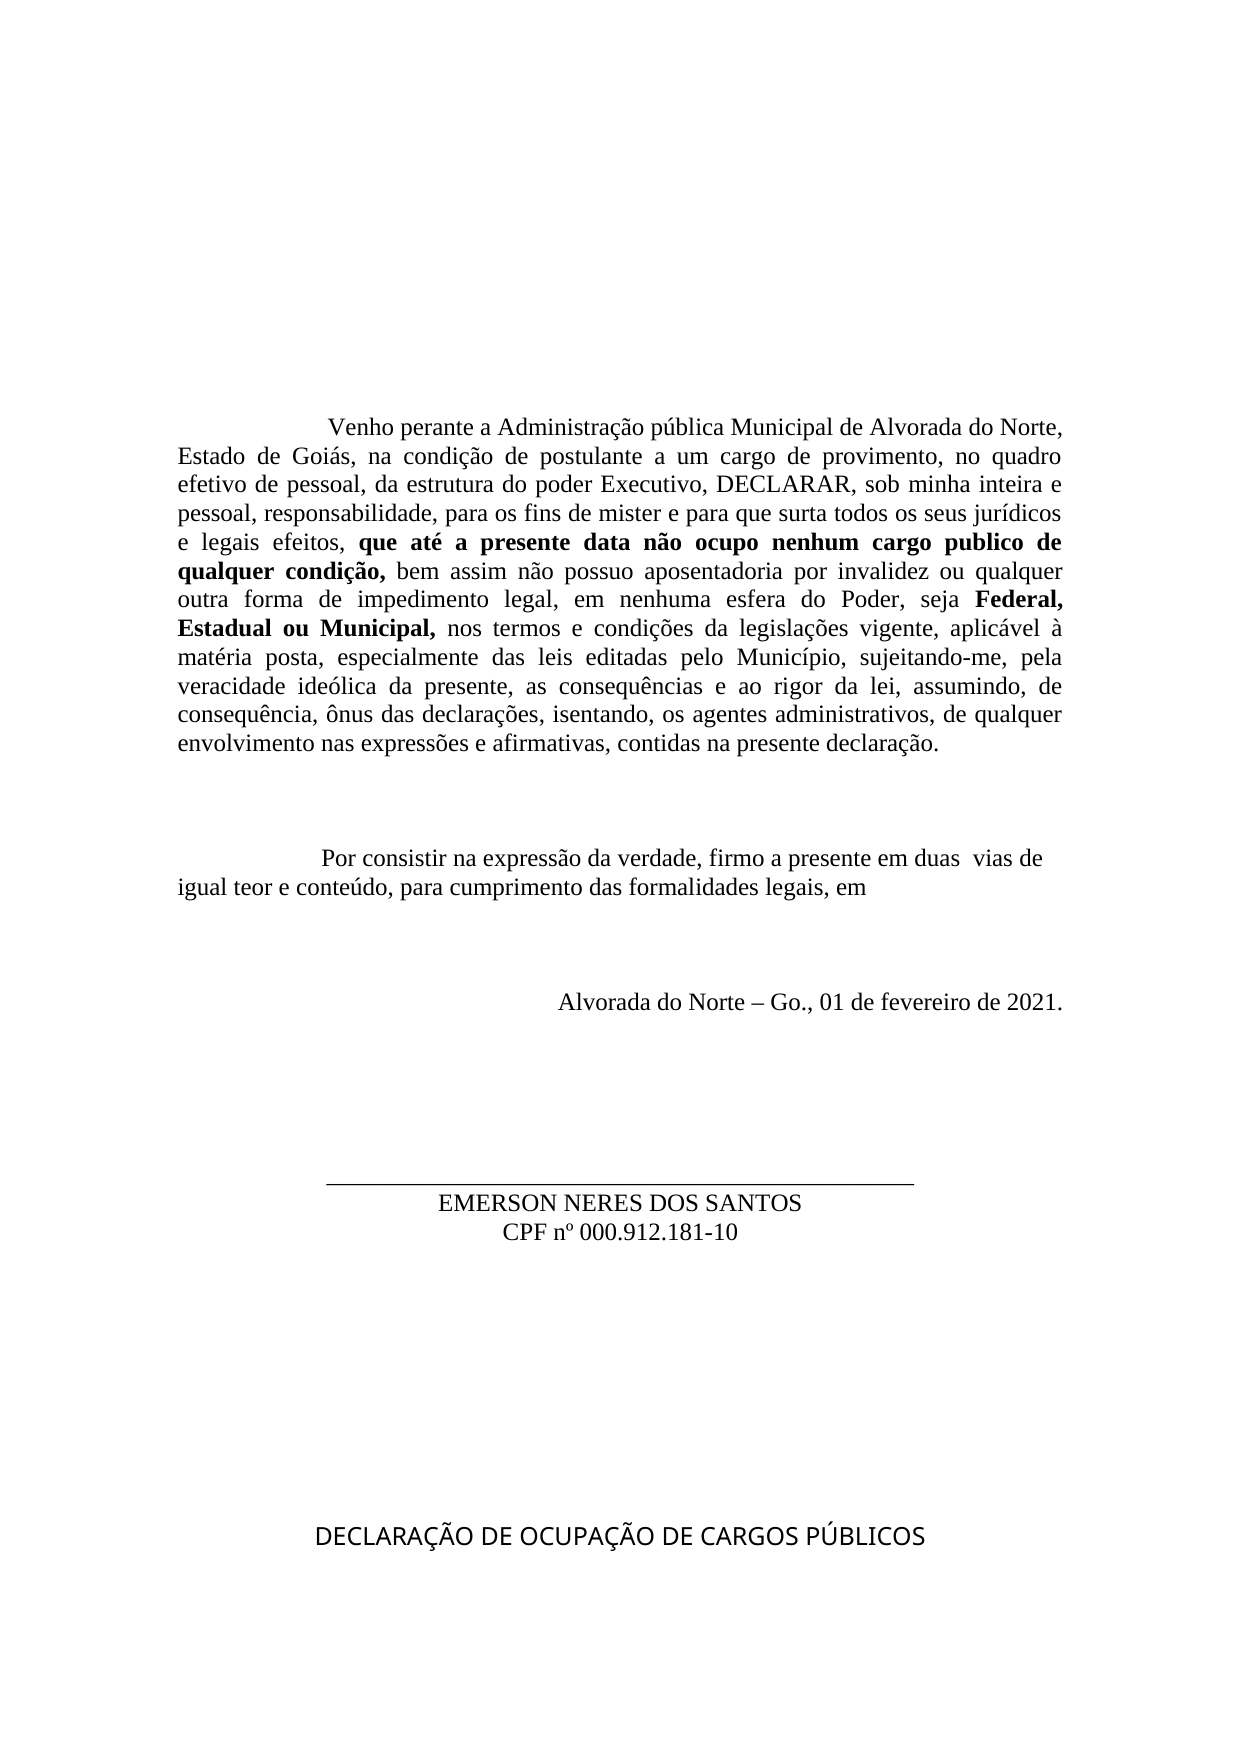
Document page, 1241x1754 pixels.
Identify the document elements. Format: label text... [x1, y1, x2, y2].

text EMERSON NERES DOS SANTOS [177, 1188, 1063, 1217]
text _______________________________________________ [177, 1159, 1063, 1188]
text Venho perante a Administração pública Municipal de Alvorada do Norte, Estado de Goiás, na condição de postulante a um cargo de provimento, no quadro efetivo de pessoal, da estrutura do poder Executivo, DECLARAR, sob minha inteira e pessoal, responsabilidade, para os fins de mister e para que surta todos os seus jurídicos e legais efeitos, que até a presente data não ocupo nenhum cargo publico de qualquer condição, bem assim não possuo aposentadoria por invalidez ou qualquer outra forma de impedimento legal, em nenhuma esfera do Poder, seja Federal, Estadual ou Municipal, nos termos e condições da legislações vigente, aplicável à matéria posta, especialmente das leis editadas pelo Município, sujeitando-me, pela veracidade ideólica da presente, as consequências e ao rigor da lei, assumindo, de consequência, ônus das declarações, isentando, os agentes administrativos, de qualquer envolvimento nas expressões e afirmativas, contidas na presente declaração. [177, 412, 1063, 757]
text DECLARAÇÃO DE OCUPAÇÃO DE CARGOS PÚBLICOS [177, 1518, 1063, 1552]
text CPF nº 000.912.181-10 [177, 1217, 1063, 1246]
text Alvorada do Norte – Go., 01 de fevereiro de 2021. [177, 987, 1063, 1016]
text Por consistir na expressão da verdade, firmo a presente em duas vias de igual teor e conteúdo, para cumprimento das formalidades legais, em [177, 843, 1063, 901]
